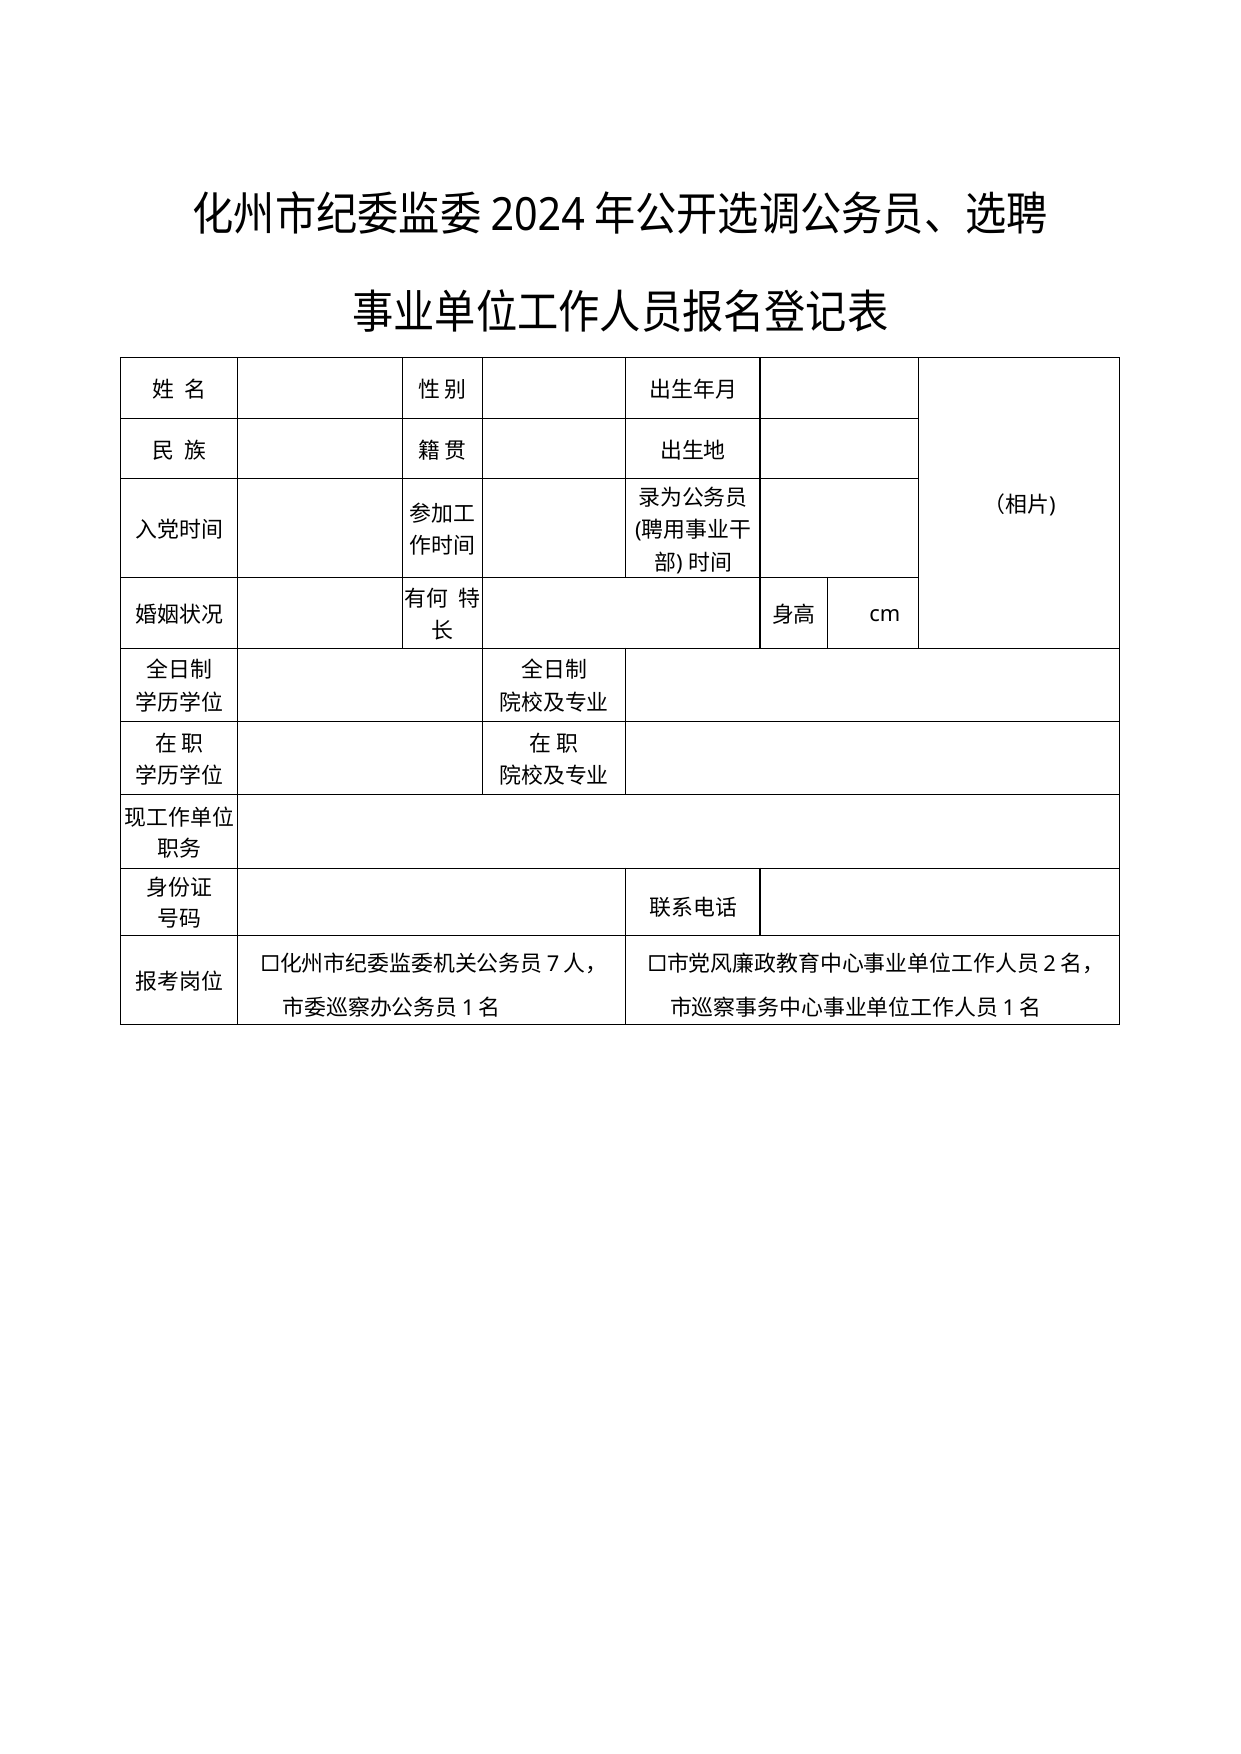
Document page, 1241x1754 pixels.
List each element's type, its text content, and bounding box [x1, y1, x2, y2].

table_cell 在 职 学历学位 [121, 722, 237, 794]
table_header 姓 名 [121, 358, 237, 418]
table_cell [238, 578, 402, 647]
table_header 出生年月 [626, 358, 759, 418]
table_cell 身高 [761, 578, 827, 647]
table_cell [483, 419, 625, 478]
table_cell 联系电话 [626, 869, 759, 935]
table_header 性 别 [403, 358, 482, 418]
text 化州市纪委监委2024年公开选调公务员、选聘 [187, 162, 1053, 259]
table_cell 参加工作时间 [403, 479, 482, 577]
table_cell 在 职 院校及专业 [483, 722, 625, 794]
table_header [238, 358, 402, 418]
table_cell cm [828, 578, 918, 647]
table_cell 化州市纪委监委机关公务员7人， 市委巡察办公务员1名 [238, 936, 625, 1024]
table_cell 身份证 号码 [121, 869, 237, 935]
table_cell 报考岗位 [121, 936, 237, 1024]
table_cell 民 族 [121, 419, 237, 478]
table_cell 有何 特长 [403, 578, 482, 647]
table_cell [761, 419, 918, 478]
table_header [761, 358, 918, 418]
table_cell [626, 649, 1119, 721]
table_cell [761, 479, 918, 577]
table_cell [238, 479, 402, 577]
table_cell [483, 578, 759, 647]
table_cell [238, 869, 625, 935]
table_cell 入党时间 [121, 479, 237, 577]
table_cell 全日制 院校及专业 [483, 649, 625, 721]
table_cell 录为公务员(聘用事业干部) 时间 [626, 479, 759, 577]
table_cell 现工作单位职务 [121, 795, 237, 867]
table_cell [238, 722, 482, 794]
table_cell 出生地 [626, 419, 759, 478]
table_cell 市党风廉政教育中心事业单位工作人员2名， 市巡察事务中心事业单位工作人员1名 [626, 936, 1119, 1024]
table_cell [761, 869, 1119, 935]
table_cell 籍 贯 [403, 419, 482, 478]
table_cell [626, 722, 1119, 794]
table_cell [238, 419, 402, 478]
table_header （相片) [919, 358, 1119, 647]
table_cell [483, 479, 625, 577]
table_cell [238, 795, 1119, 867]
text 事业单位工作人员报名登记表 [187, 259, 1053, 357]
table_cell 婚姻状况 [121, 578, 237, 647]
table_cell [238, 649, 482, 721]
table_cell 全日制 学历学位 [121, 649, 237, 721]
table_header [483, 358, 625, 418]
